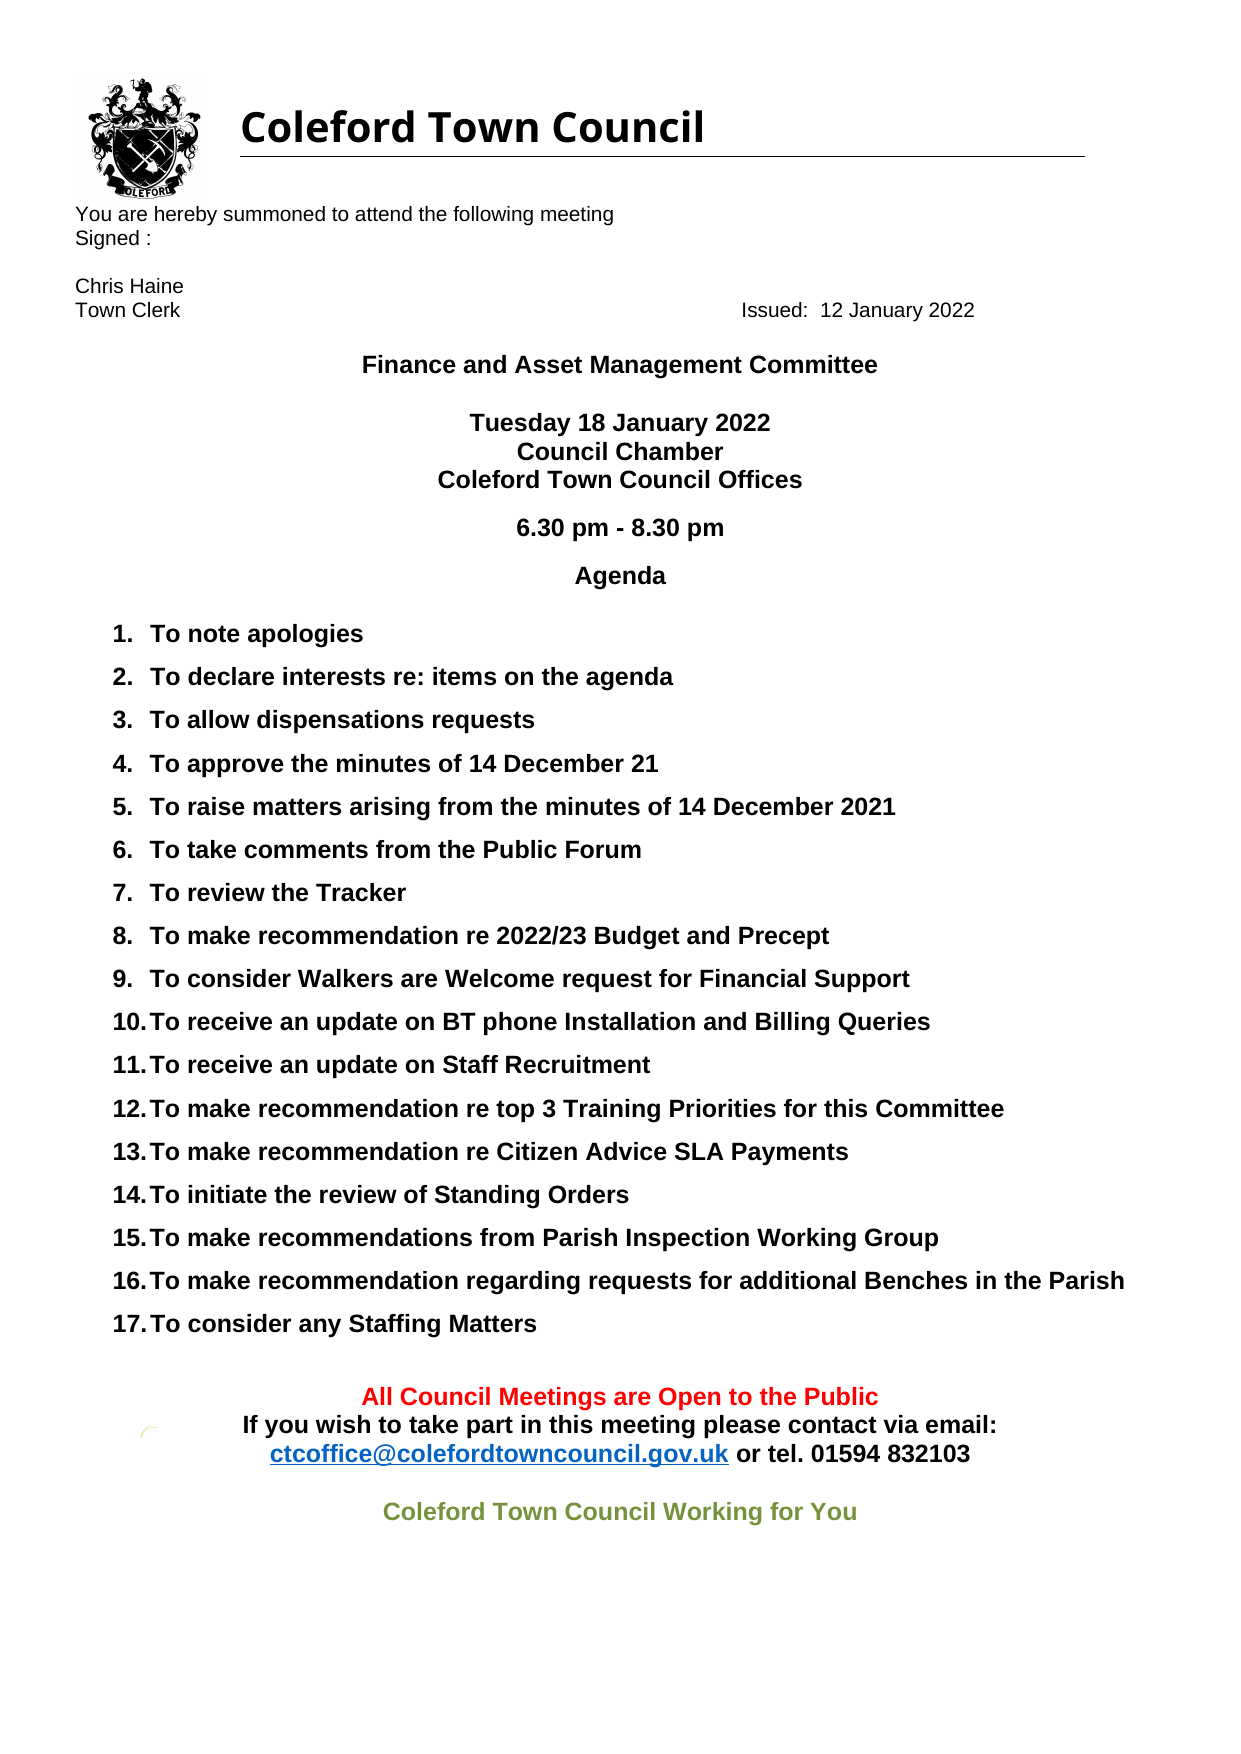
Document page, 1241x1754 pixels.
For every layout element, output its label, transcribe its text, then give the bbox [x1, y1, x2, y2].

list To make recommendation regarding requests for additional Benches in the Parish [112, 1266, 1165, 1295]
list To make recommendation re Citizen Advice SLA Payments [112, 1137, 1165, 1166]
text 6.30 pm - 8.30 pm [75, 513, 1165, 542]
text Coleford Town Council Offices [75, 466, 1165, 494]
list If you wish to take part in this meeting please contact via email: ctcoffice@colefordtowncouncil.gov.uk or tel. 01594 832103 [75, 1410, 1165, 1468]
list To make recommendations from Parish Inspection Working Group [112, 1223, 1165, 1252]
list To receive an update on BT phone Installation and Billing Queries [112, 1007, 1165, 1036]
list To allow dispensations requests [112, 706, 1165, 734]
list To make recommendation re 2022/23 Budget and Precept [112, 921, 1165, 950]
text Agenda [75, 561, 1165, 590]
list To note apologies [112, 619, 1165, 648]
list To receive an update on Staff Recruitment [112, 1051, 1165, 1079]
list To consider any Staffing Matters [112, 1309, 1165, 1338]
list To initiate the review of Standing Orders [112, 1180, 1165, 1209]
list To make recommendation re top 3 Training Priorities for this Committee [112, 1094, 1165, 1122]
text Council Chamber [75, 437, 1165, 466]
list To review the Tracker [112, 878, 1165, 907]
list To consider Walkers are Welcome request for Financial Support [112, 964, 1165, 993]
text Tuesday 18 January 2022 [75, 408, 1165, 437]
list All Council Meetings are Open to the Public [75, 1382, 1165, 1410]
list To approve the minutes of 14 December 21 [112, 749, 1165, 777]
list Coleford Town Council Working for You [75, 1497, 1165, 1525]
list To raise matters arising from the minutes of 14 December 2021 [112, 792, 1165, 821]
list To declare interests re: items on the agenda [112, 662, 1165, 691]
text Finance and Asset Management Committee [75, 351, 1165, 379]
list To take comments from the Public Forum [112, 835, 1165, 864]
